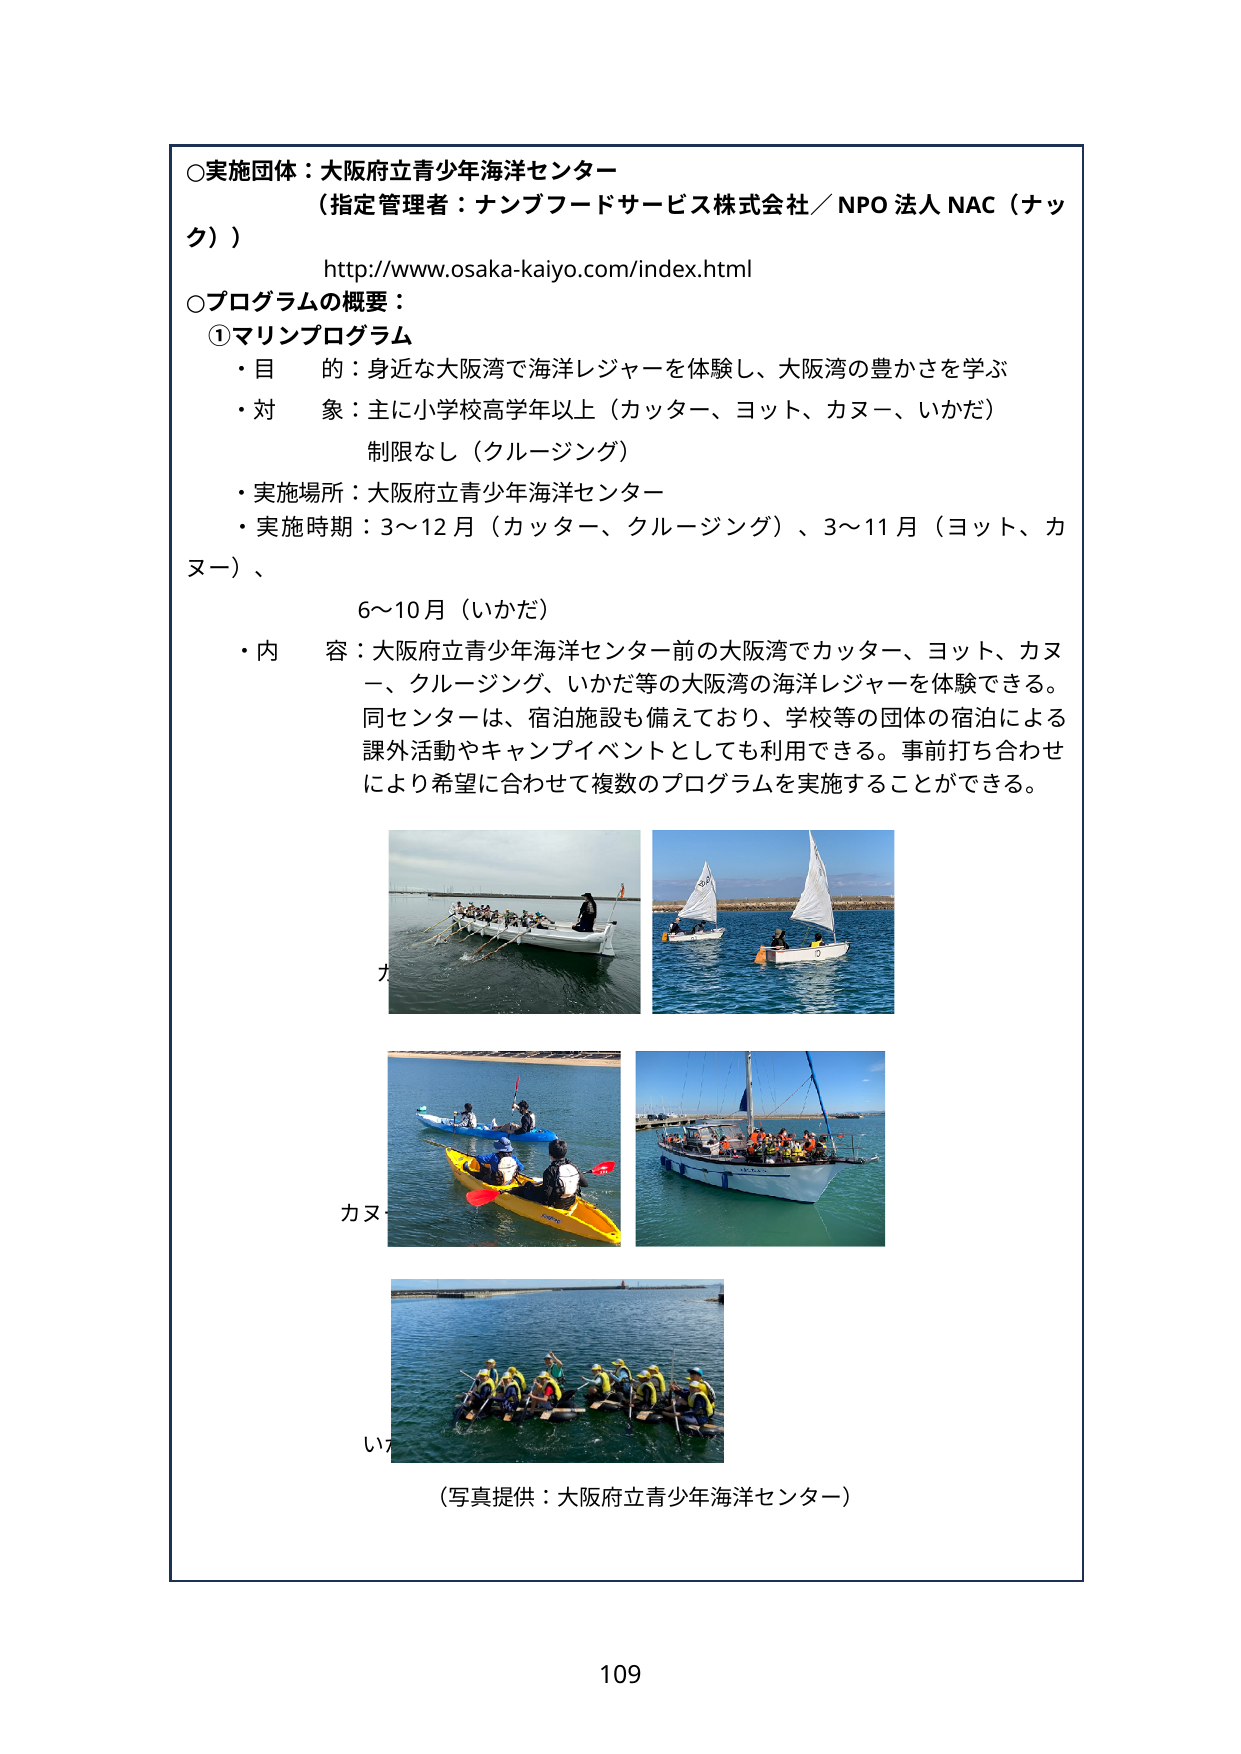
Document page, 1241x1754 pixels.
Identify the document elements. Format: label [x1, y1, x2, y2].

picture [391, 1279, 724, 1463]
picture [388, 830, 895, 1014]
picture [873, 989, 883, 993]
picture [387, 1051, 886, 1247]
